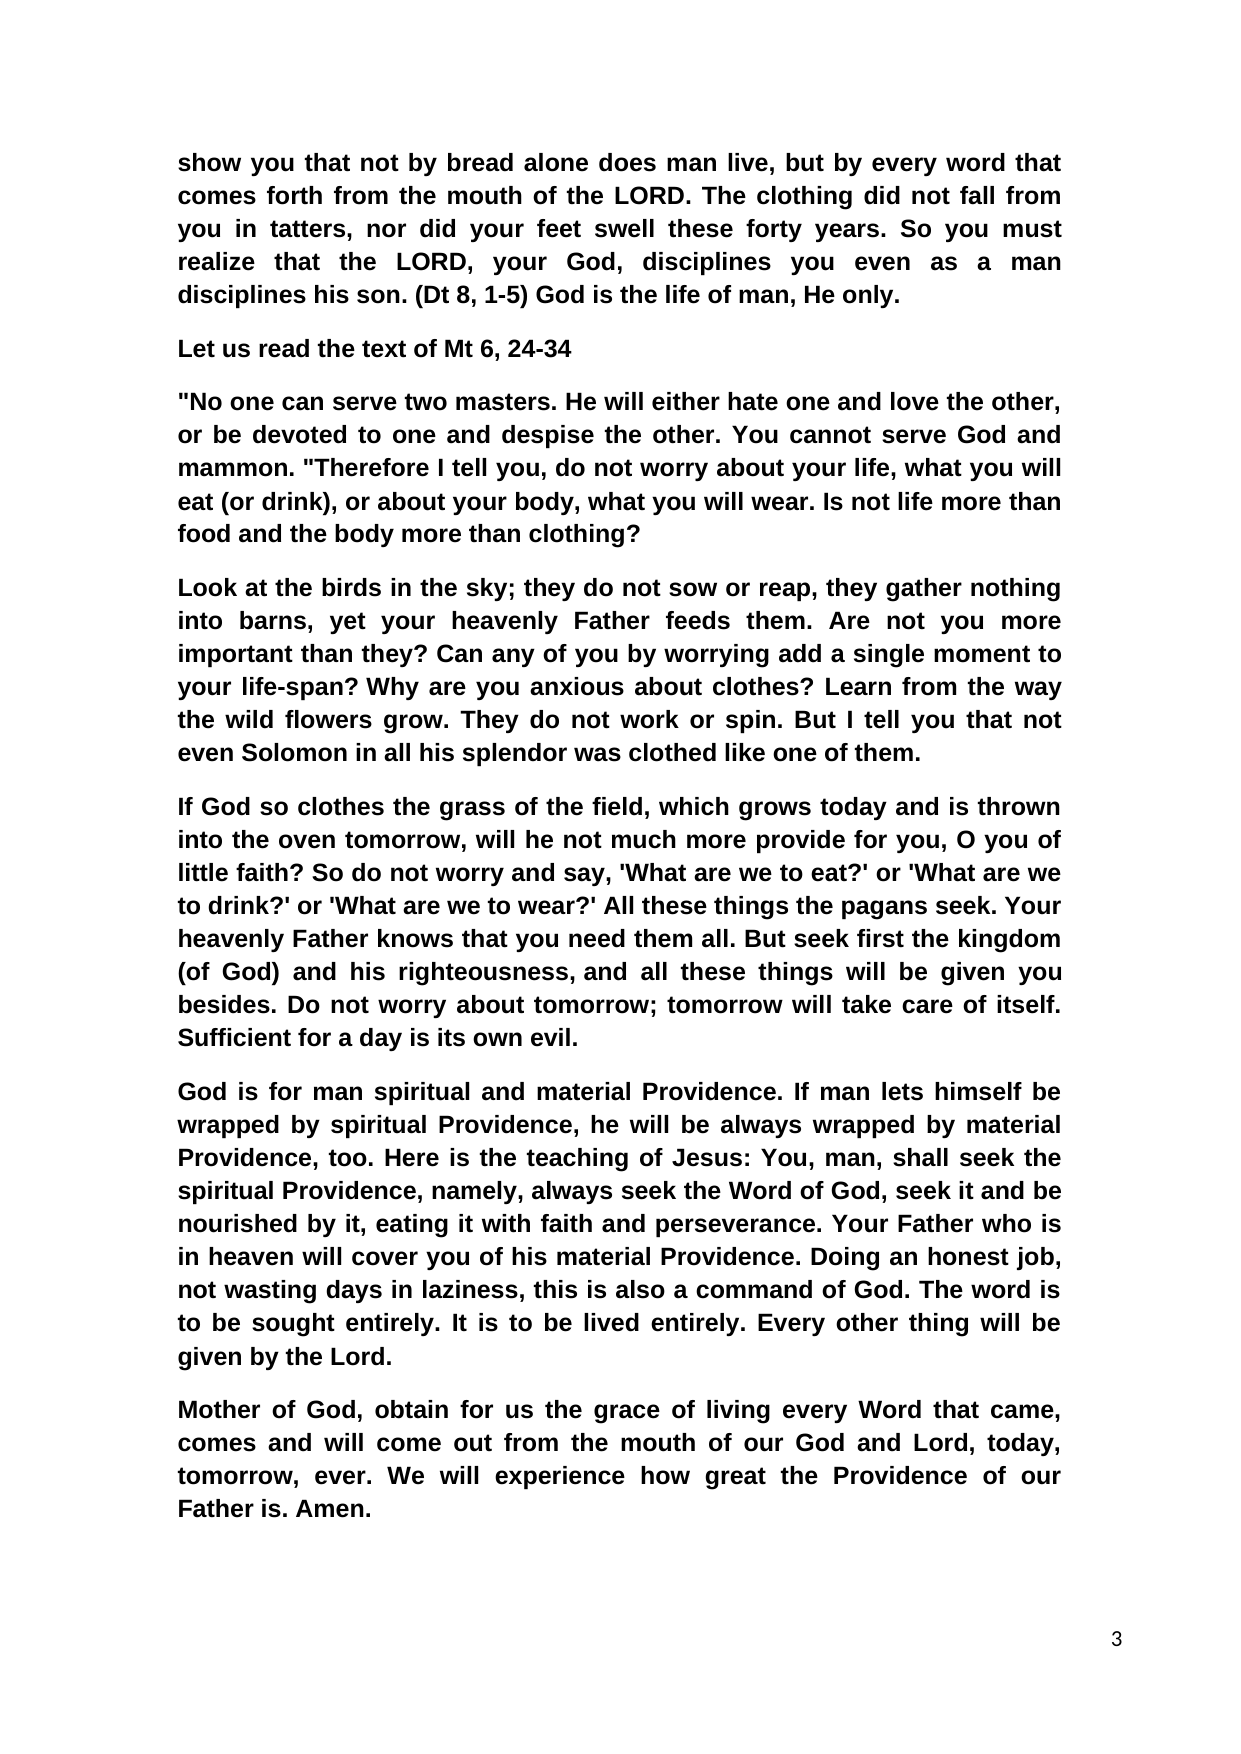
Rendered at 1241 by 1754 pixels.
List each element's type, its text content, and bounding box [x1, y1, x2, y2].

text If God so clothes the grass of the field, which grows today and is thrown into the oven tomorrow, will he not much more provide for you, O you of little faith? So do not worry and say, 'What are we to eat?' or 'What are we to drink?' or 'What are we to wear?' All these things the pagans seek. Your heavenly Father knows that you need them all. But seek first the kingdom (of God) and his righteousness, and all these things will be given you besides. Do not worry about tomorrow; tomorrow will take care of itself. Sufficient for a day is its own evil. [177, 792, 1063, 1052]
text Mother of God, obtain for us the grace of living every Word that came, comes and will come out from the mouth of our God and Lord, today, tomorrow, ever. We will experience how great the Providence of our Father is. Amen. [177, 1395, 1063, 1523]
text "No one can serve two masters. He will either hate one and love the other, or be devoted to one and despise the other. You cannot serve God and mammon. "Therefore I tell you, do not worry about your life, what you will eat (or drink), or about your body, what you will wear. Is not life more than food and the body more than clothing? [177, 387, 1063, 548]
text Let us read the text of Mt 6, 24-34 [177, 333, 1063, 362]
text God is for man spiritual and material Providence. If man lets himself be wrapped by spiritual Providence, he will be always wrapped by material Providence, too. Here is the teaching of Jesus: You, man, shall seek the spiritual Providence, namely, always seek the Word of God, seek it and be nourished by it, eating it with faith and perseverance. Your Father who is in heaven will cover you of his material Providence. Doing an honest job, not wasting days in laziness, this is also a command of God. The word is to be sought entirely. It is to be lived entirely. Every other thing will be given by the Lord. [177, 1077, 1063, 1370]
text Look at the birds in the sky; they do not sow or reap, they gather nothing into barns, yet your heavenly Father feeds them. Are not you more important than they? Can any of you by worrying add a single moment to your life-span? Why are you anxious about clothes? Learn from the way the wild flowers grow. They do not work or spin. But I tell you that not even Solomon in all his splendor was clothed like one of them. [177, 573, 1063, 767]
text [177, 148, 1063, 308]
